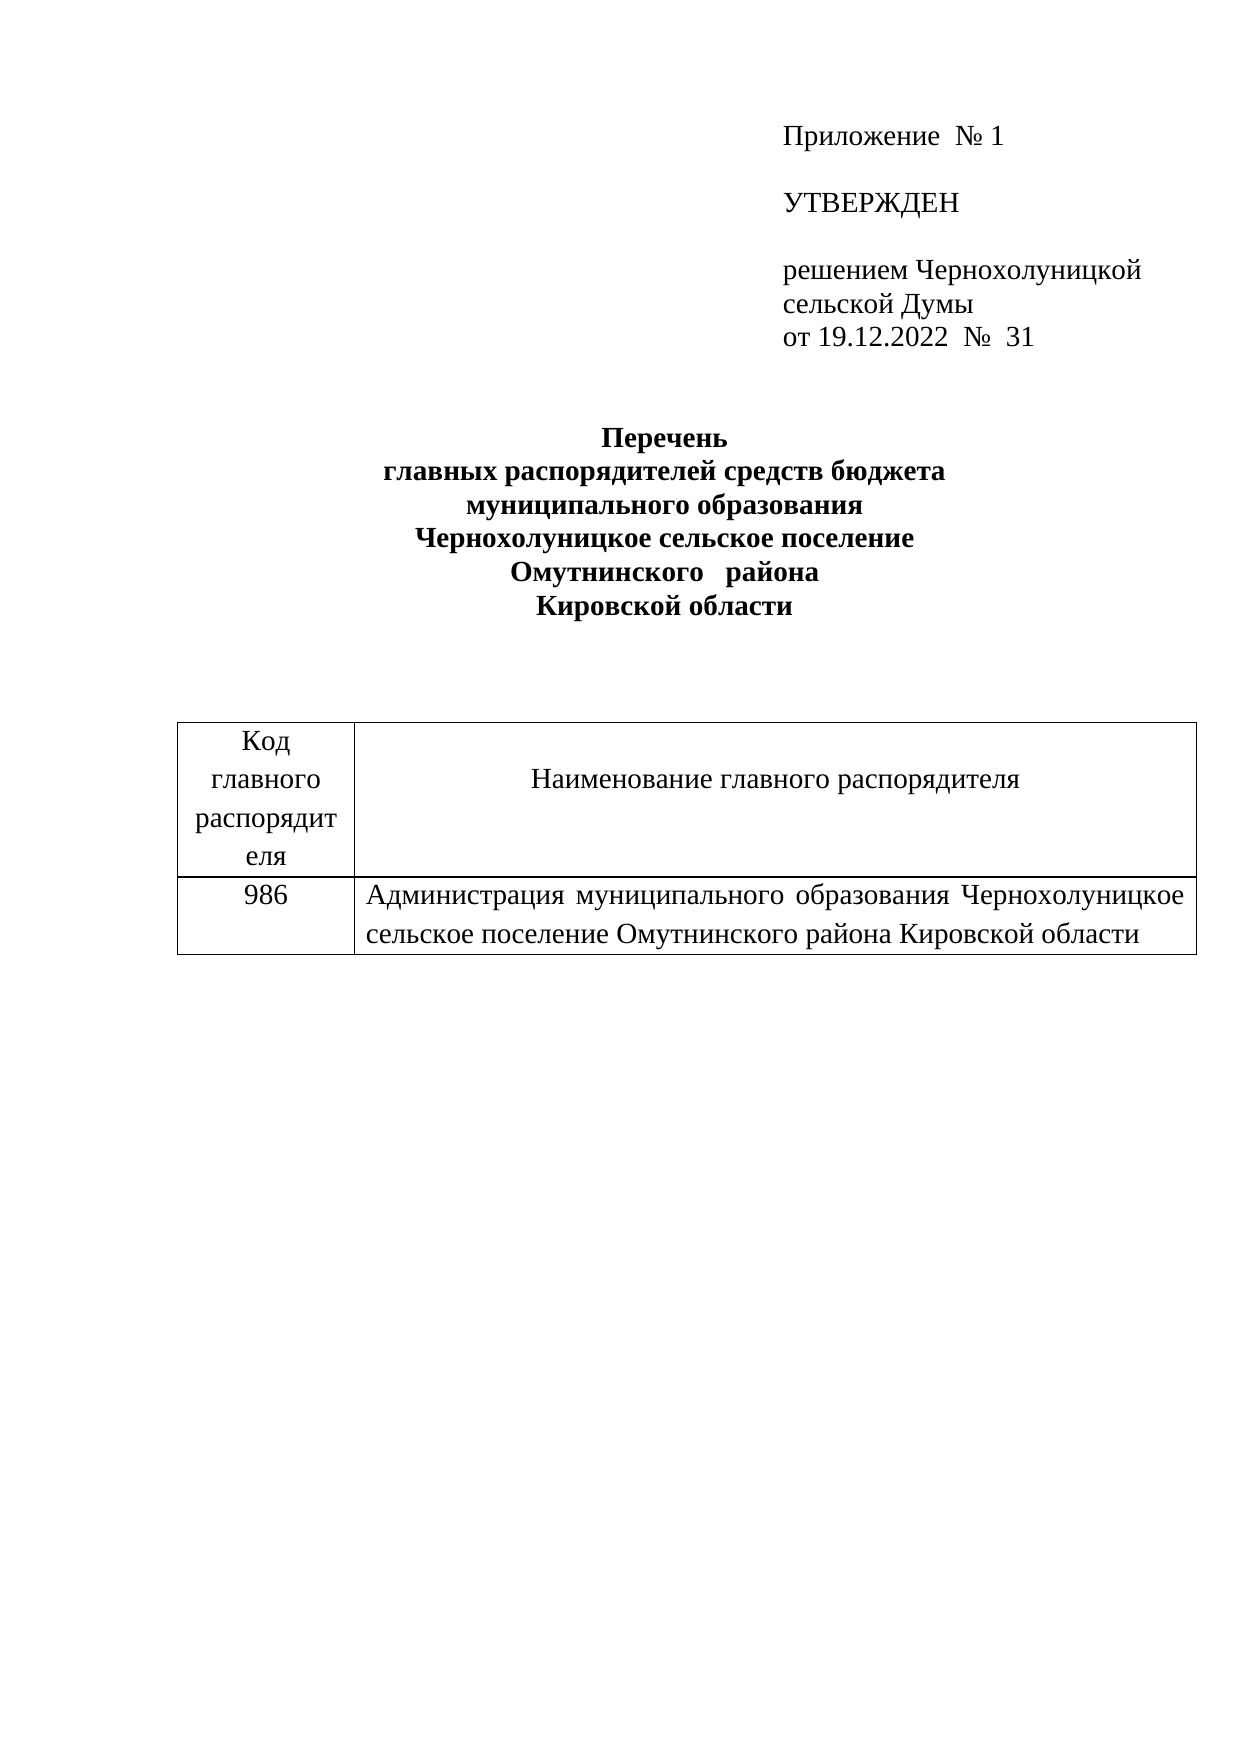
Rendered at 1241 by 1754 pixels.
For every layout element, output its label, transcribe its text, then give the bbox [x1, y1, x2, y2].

text Кировской области [177, 588, 1152, 621]
table_cell Администрация муниципального образования Чернохолуницкое сельское поселение Омутнинского района Кировской области [355, 878, 1196, 954]
text Омутнинского района [177, 554, 1152, 588]
text УТВЕРЖДЕН [783, 185, 1152, 219]
text Перечень [177, 420, 1152, 453]
table_header Код главного распорядителя [178, 723, 354, 876]
table_header Наименование главного распорядителя [355, 723, 1196, 876]
table_cell 986 [178, 878, 354, 954]
text решением Чернохолуницкой [783, 252, 1152, 286]
text от 19.12.2022 № 31 [783, 319, 1152, 353]
text Приложение № 1 [783, 118, 1152, 152]
text муниципального образования [177, 487, 1152, 521]
text Чернохолуницкое сельское поселение [177, 521, 1152, 554]
text главных распорядителей средств бюджета [177, 453, 1152, 487]
text сельской Думы [783, 286, 1152, 319]
